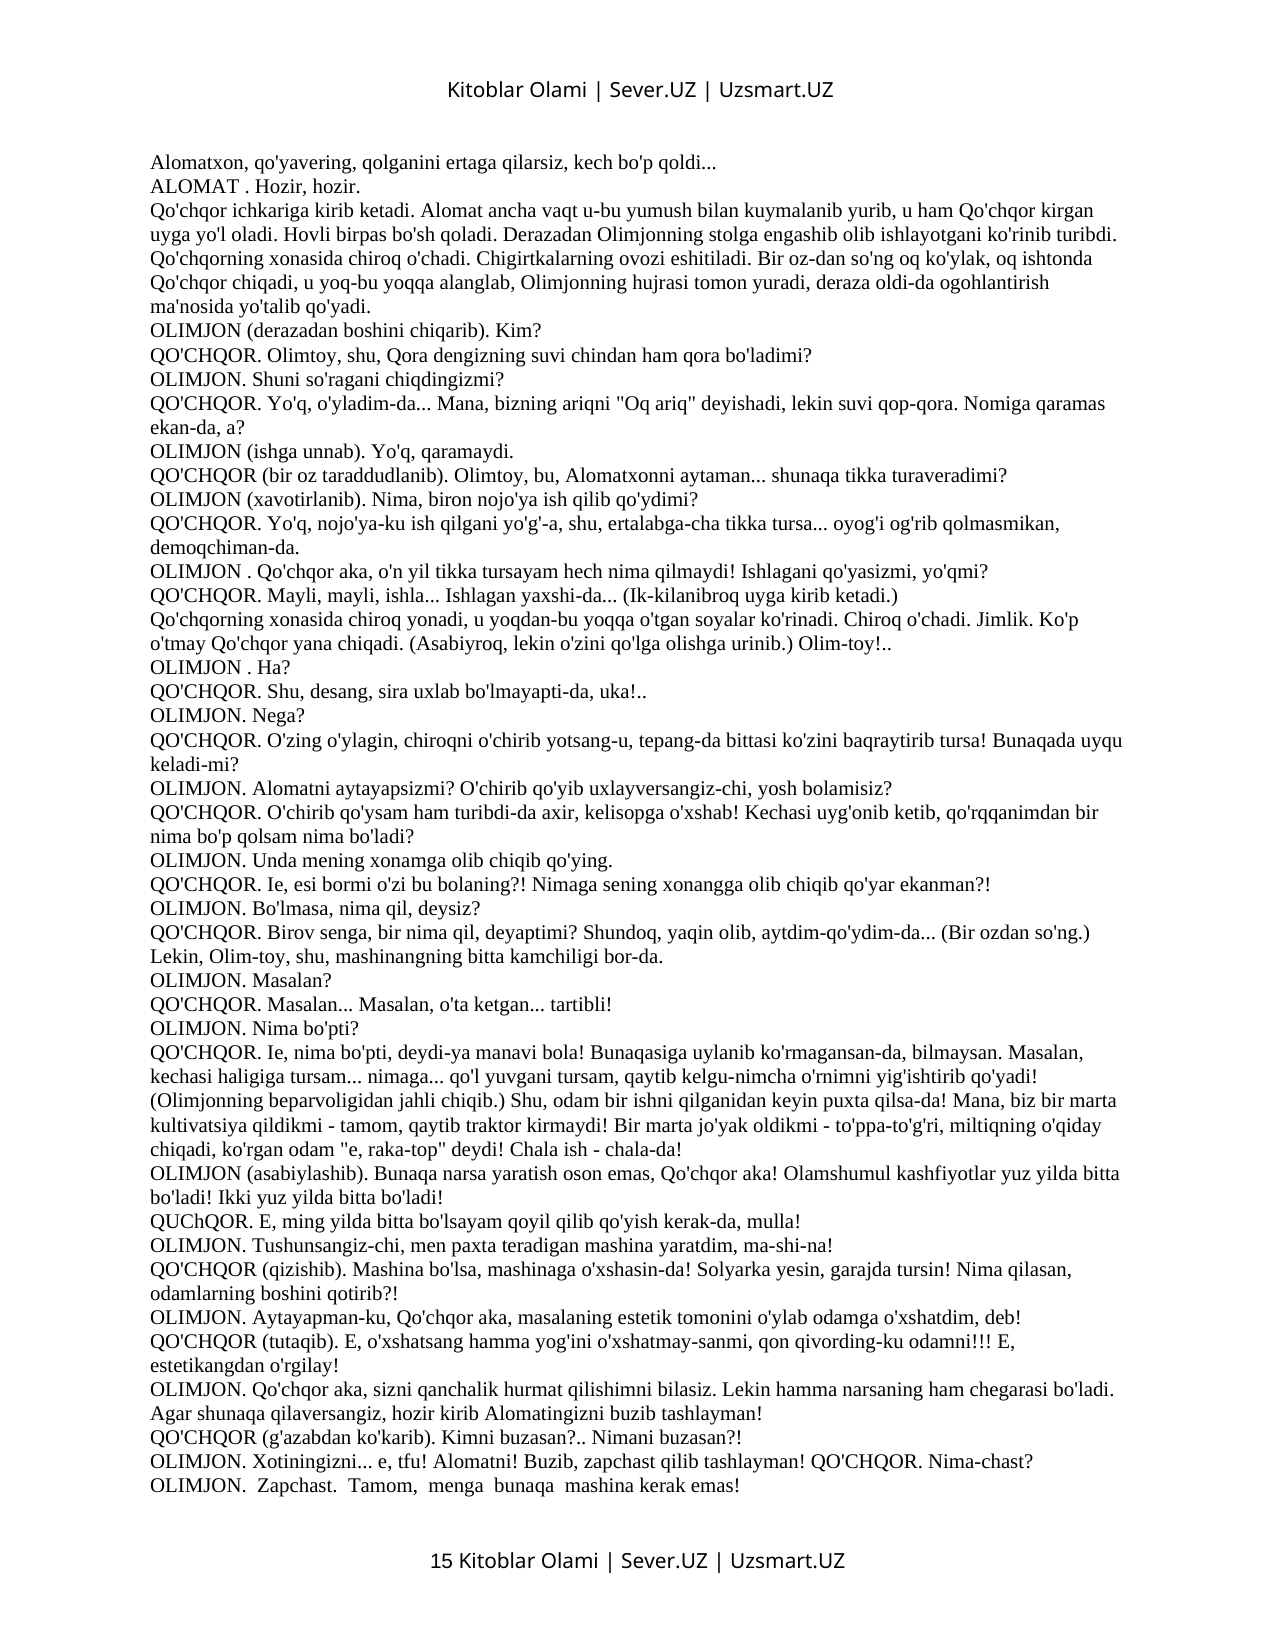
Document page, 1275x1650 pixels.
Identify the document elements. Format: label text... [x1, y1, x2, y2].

text Qo'chqorning xonasida chiroq yonadi, u yoqdan-bu yoqqa o'tgan soyalar ko'rinadi. Chiroq o'chadi. Jimlik. Ko'p o'tmay Qo'chqor yana chiqadi. (Asabiyroq, lekin o'zini qo'lga olishga urinib.) Olim-toy!.. [150, 607, 1125, 655]
text QO'CHQOR (qizishib). Mashina bo'lsa, mashinaga o'xshasin-da! Solyarka yesin, garajda tursin! Nima qilasan, odamlarning boshini qotirib?! [150, 1257, 1125, 1305]
text OLIMJON (ishga unnab). Yo'q, qaramaydi. [150, 439, 1125, 463]
text OLIMJON. Xotiningizni... e, tfu! Alomatni! Buzib, zapchast qilib tashlayman! QO'CHQOR. Nima-chast? [150, 1449, 1125, 1473]
text QO'CHQOR. Ie, esi bormi o'zi bu bolaning?! Nimaga sening xonangga olib chiqib qo'yar ekanman?! [150, 872, 1125, 896]
text OLIMJON. Aytayapman-ku, Qo'chqor aka, masalaning estetik tomonini o'ylab odamga o'xshatdim, deb! [150, 1305, 1125, 1329]
text OLIMJON . Qo'chqor aka, o'n yil tikka tursayam hech nima qilmaydi! Ishlagani qo'yasizmi, yo'qmi? [150, 559, 1125, 583]
text OLIMJON . Ha? [150, 655, 1125, 679]
text OLIMJON. Unda mening xonamga olib chiqib qo'ying. [150, 848, 1125, 872]
text QO'CHQOR. O'zing o'ylagin, chiroqni o'chirib yotsang-u, tepang-da bittasi ko'zini baqraytirib tursa! Bunaqada uyqu keladi-mi? [150, 727, 1125, 776]
text Qo'chqor ichkariga kirib ketadi. Alomat ancha vaqt u-bu yumush bilan kuymalanib yurib, u ham Qo'chqor kirgan uyga yo'l oladi. Hovli birpas bo'sh qoladi. Derazadan Olimjonning stolga engashib olib ishlayotgani ko'rinib turibdi. Qo'chqorning xonasida chiroq o'chadi. Chigirtkalarning ovozi eshitiladi. Bir oz-dan so'ng oq ko'ylak, oq ishtonda Qo'chqor chiqadi, u yoq-bu yoqqa alanglab, Olimjonning hujrasi tomon yuradi, deraza oldi-da ogohlantirish ma'nosida yo'talib qo'yadi. [150, 198, 1125, 318]
text QO'CHQOR. Ie, nima bo'pti, deydi-ya manavi bola! Bunaqasiga uylanib ko'rmagansan-da, bilmaysan. Masalan, kechasi haligiga tursam... nimaga... qo'l yuvgani tursam, qaytib kelgu-nimcha o'rnimni yig'ishtirib qo'yadi! (Olimjonning beparvoligidan jahli chiqib.) Shu, odam bir ishni qilganidan keyin puxta qilsa-da! Mana, biz bir marta kultivatsiya qildikmi - tamom, qaytib traktor kirmaydi! Bir marta jo'yak oldikmi - to'ppa-to'g'ri, miltiqning o'qiday chiqadi, ko'rgan odam "e, raka-top" deydi! Chala ish - chala-da! [150, 1040, 1125, 1161]
text QO'CHQOR. Shu, desang, sira uxlab bo'lmayapti-da, uka!.. [150, 679, 1125, 703]
text Alomatxon, qo'yavering, qolganini ertaga qilarsiz, kech bo'p qoldi... [150, 150, 1125, 174]
text OLIMJON. Qo'chqor aka, sizni qanchalik hurmat qilishimni bilasiz. Lekin hamma narsaning ham chegarasi bo'ladi. Agar shunaqa qilaversangiz, hozir kirib Alomatingizni buzib tashlayman! [150, 1377, 1125, 1425]
text QO'CHQOR. Yo'q, nojo'ya-ku ish qilgani yo'g'-a, shu, ertalabga-cha tikka tursa... oyog'i og'rib qolmasmikan, demoqchiman-da. [150, 511, 1125, 559]
text OLIMJON. Shuni so'ragani chiqdingizmi? [150, 367, 1125, 391]
text QO'CHQOR. Olimtoy, shu, Qora dengizning suvi chindan ham qora bo'ladimi? [150, 342, 1125, 367]
text OLIMJON. Nima bo'pti? [150, 1016, 1125, 1040]
text OLIMJON. Tushunsangiz-chi, men paxta teradigan mashina yaratdim, ma-shi-na! [150, 1233, 1125, 1257]
text OLIMJON (asabiylashib). Bunaqa narsa yaratish oson emas, Qo'chqor aka! Olamshumul kashfiyotlar yuz yilda bitta bo'ladi! Ikki yuz yilda bitta bo'ladi! [150, 1161, 1125, 1209]
text QO'CHQOR. Birov senga, bir nima qil, deyaptimi? Shundoq, yaqin olib, aytdim-qo'ydim-da... (Bir ozdan so'ng.) Lekin, Olim-toy, shu, mashinangning bitta kamchiligi bor-da. [150, 920, 1125, 968]
text QO'CHQOR. Mayli, mayli, ishla... Ishlagan yaxshi-da... (Ik-kilanibroq uyga kirib ketadi.) [150, 583, 1125, 607]
text OLIMJON. Alomatni aytayapsizmi? O'chirib qo'yib uxlayversangiz-chi, yosh bolamisiz? [150, 776, 1125, 800]
text ALOMAT . Hozir, hozir. [150, 174, 1125, 198]
text OLIMJON (derazadan boshini chiqarib). Kim? [150, 318, 1125, 342]
text OLIMJON. Bo'lmasa, nima qil, deysiz? [150, 896, 1125, 920]
text QUChQOR. E, ming yilda bitta bo'lsayam qoyil qilib qo'yish kerak-da, mulla! [150, 1209, 1125, 1233]
text QO'CHQOR (tutaqib). E, o'xshatsang hamma yog'ini o'xshatmay-sanmi, qon qivording-ku odamni!!! E, estetikangdan o'rgilay! [150, 1329, 1125, 1377]
text QO'CHQOR. Masalan... Masalan, o'ta ketgan... tartibli! [150, 992, 1125, 1016]
text OLIMJON. Masalan? [150, 968, 1125, 992]
text QO'CHQOR. O'chirib qo'ysam ham turibdi-da axir, kelisopga o'xshab! Kechasi uyg'onib ketib, qo'rqqanimdan bir nima bo'p qolsam nima bo'ladi? [150, 800, 1125, 848]
text QO'CHQOR (bir oz taraddudlanib). Olimtoy, bu, Alomatxonni aytaman... shunaqa tikka turaveradimi? [150, 463, 1125, 487]
text QO'CHQOR (g'azabdan ko'karib). Kimni buzasan?.. Nimani buzasan?! [150, 1425, 1125, 1449]
text OLIMJON. Zapchast. Tamom, menga bunaqa mashina kerak emas! [150, 1473, 1125, 1497]
text OLIMJON. Nega? [150, 703, 1125, 727]
text OLIMJON (xavotirlanib). Nima, biron nojo'ya ish qilib qo'ydimi? [150, 487, 1125, 511]
text QO'CHQOR. Yo'q, o'yladim-da... Mana, bizning ariqni "Oq ariq" deyishadi, lekin suvi qop-qora. Nomiga qaramas ekan-da, a? [150, 391, 1125, 439]
